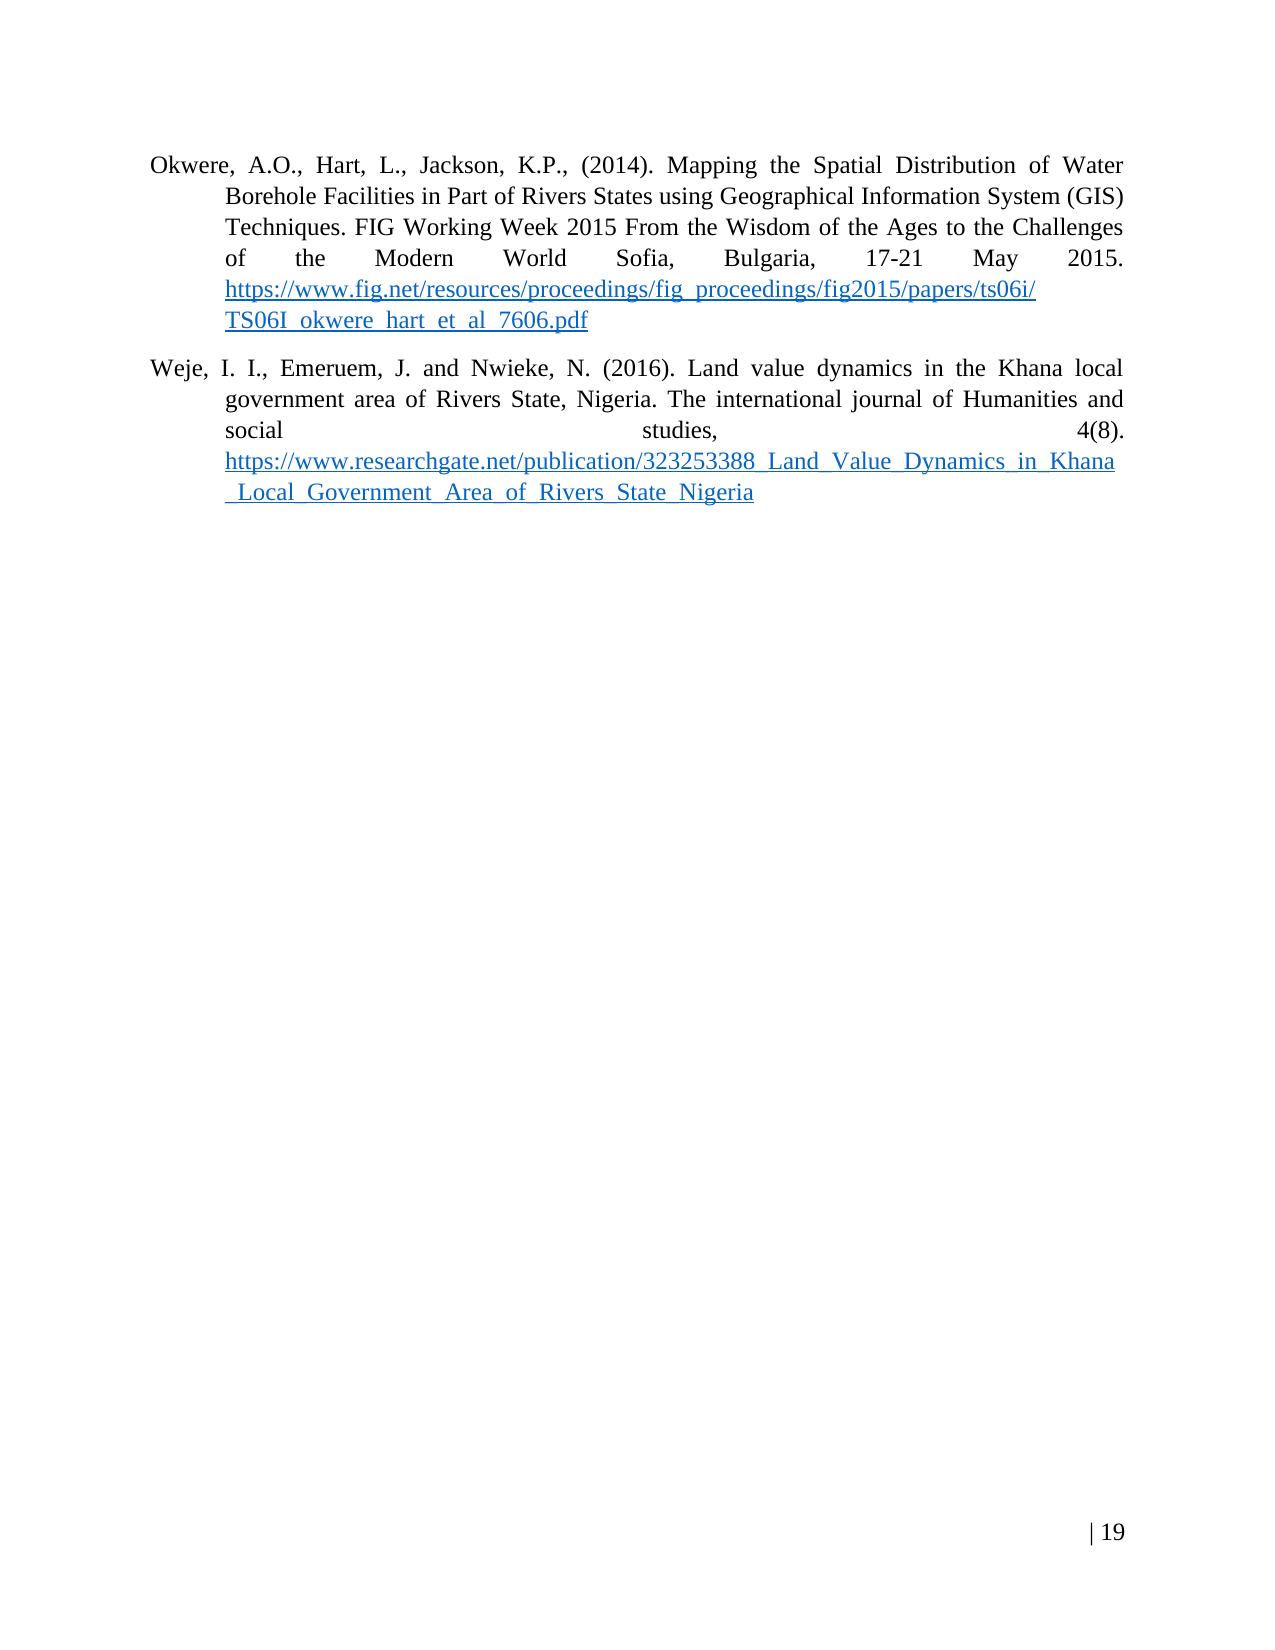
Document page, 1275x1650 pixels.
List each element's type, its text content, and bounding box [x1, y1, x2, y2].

text Weje, I. I., Emeruem, J. and Nwieke, N. (2016). Land value dynamics in the Khana local government area of Rivers State, Nigeria. The international journal of Humanities and social studies, 4(8). https://www.researchgate.net/publication/323253388_Land_Value_Dynamics_in_Khana_Local_Government_Area_of_Rivers_State_Nigeria [150, 353, 1125, 506]
text Okwere, A.O., Hart, L., Jackson, K.P., (2014). Mapping the Spatial Distribution of Water Borehole Facilities in Part of Rivers States using Geographical Information System (GIS) Techniques. FIG Working Week 2015 From the Wisdom of the Ages to the Challenges of the Modern World Sofia, Bulgaria, 17-21 May 2015. https://www.fig.net/resources/proceedings/fig_proceedings/fig2015/papers/ts06i/TS06I_okwere_hart_et_al_7606.pdf [150, 150, 1125, 334]
